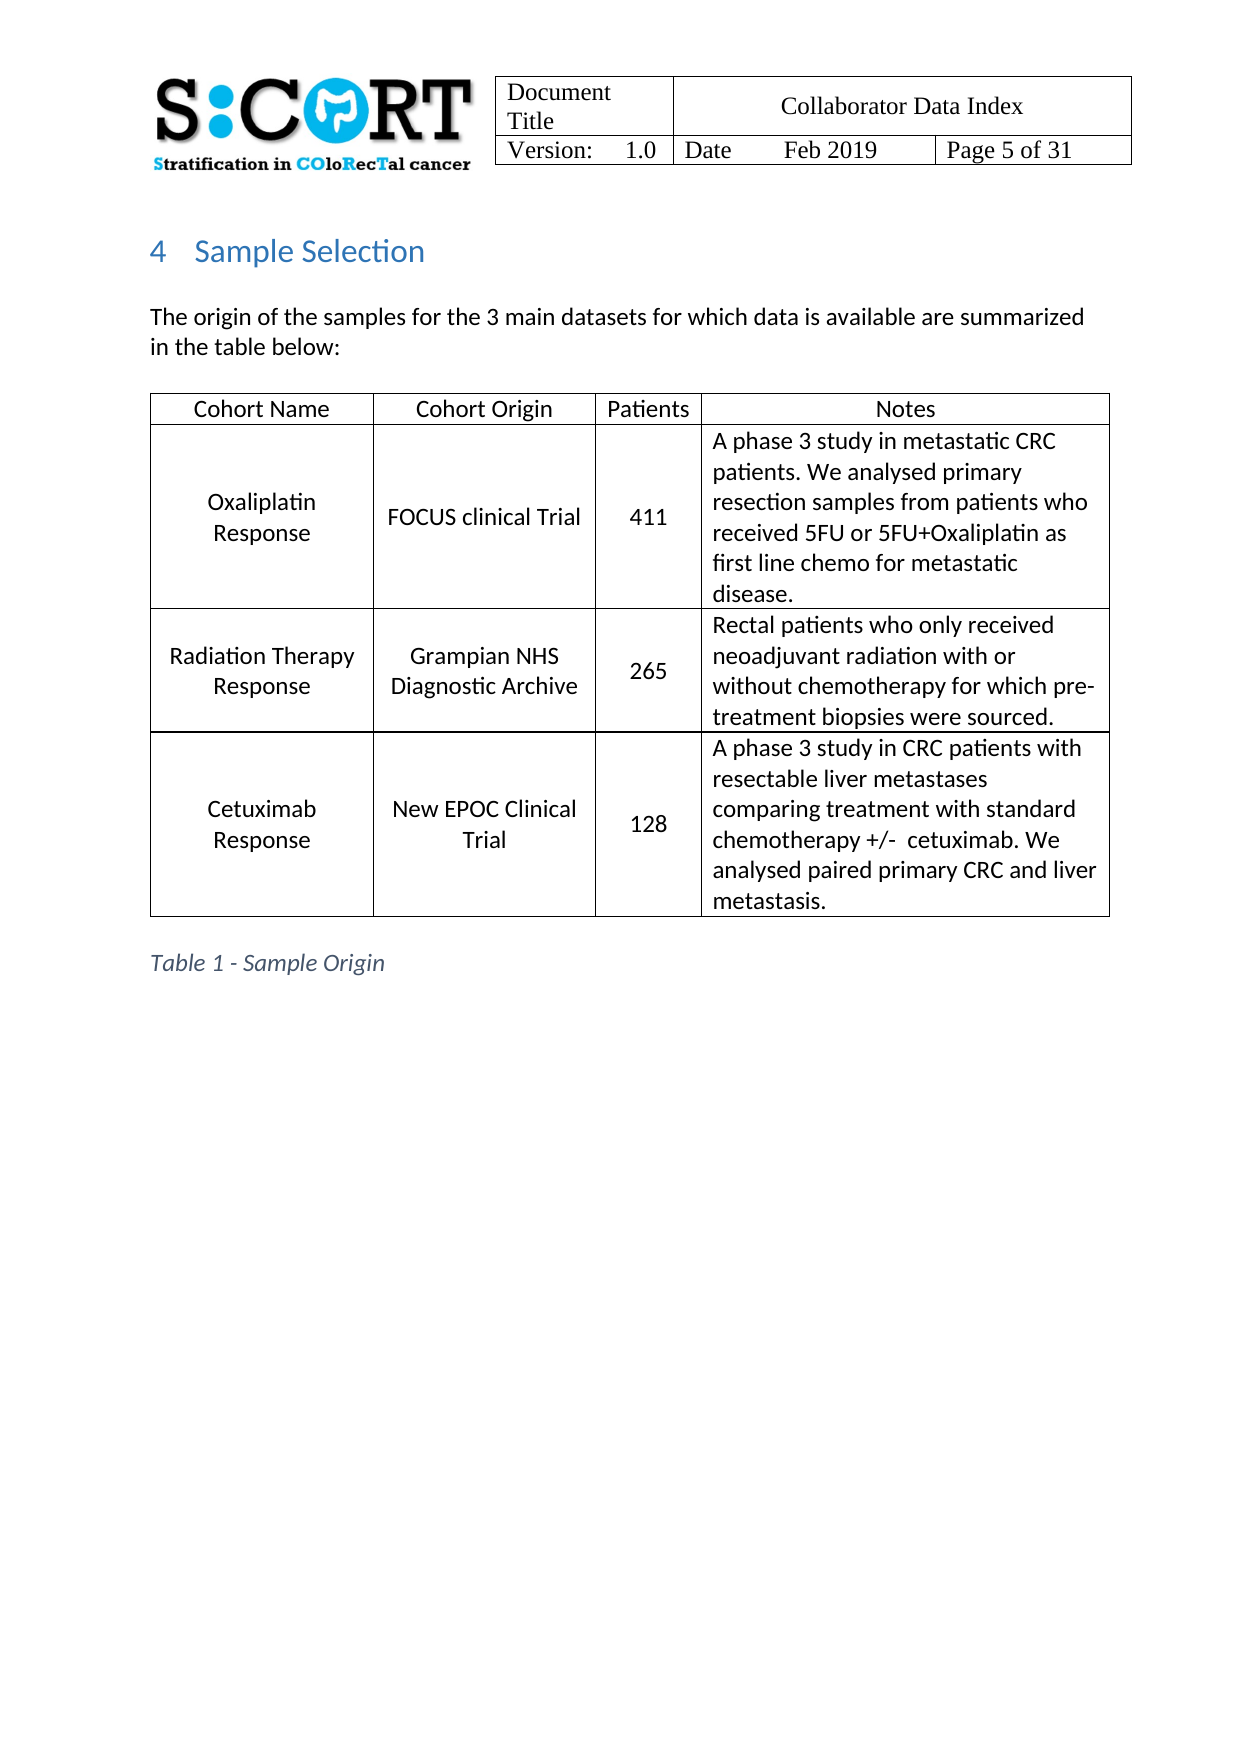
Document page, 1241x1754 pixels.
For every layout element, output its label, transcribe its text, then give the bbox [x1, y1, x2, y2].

table_cell 411 [596, 425, 701, 608]
subtitle Sample Selection [149, 230, 1090, 270]
table_header Patients [596, 394, 701, 424]
text Table 1 - Sample Origin [150, 947, 1090, 978]
table_header Notes [702, 394, 1109, 424]
table_cell Grampian NHS Diagnostic Archive [374, 609, 595, 731]
table_cell 265 [596, 609, 701, 731]
table_cell Cetuximab Response [151, 733, 373, 916]
table_cell A phase 3 study in CRC patients with resectable liver metastases comparing treatment with standard chemotherapy +/- cetuximab. We analysed paired primary CRC and liver metastasis. [702, 733, 1109, 916]
table_cell A phase 3 study in metastatic CRC patients. We analysed primary resection samples from patients who received 5FU or 5FU+Oxaliplatin as first line chemo for metastatic disease. [702, 425, 1109, 608]
table_cell 128 [596, 733, 701, 916]
table_header Cohort Origin [374, 394, 595, 424]
table_cell FOCUS clinical Trial [374, 425, 595, 608]
table_cell Oxaliplatin Response [151, 425, 373, 608]
picture [150, 73, 478, 175]
text The origin of the samples for the 3 main datasets for which data is available are summarized in the table below: [150, 301, 1090, 362]
table_cell Rectal patients who only received neoadjuvant radiation with or without chemotherapy for which pre-treatment biopsies were sourced. [702, 609, 1109, 731]
table_header Cohort Name [151, 394, 373, 424]
table_cell Radiation Therapy Response [151, 609, 373, 731]
table_cell New EPOC Clinical Trial [374, 733, 595, 916]
